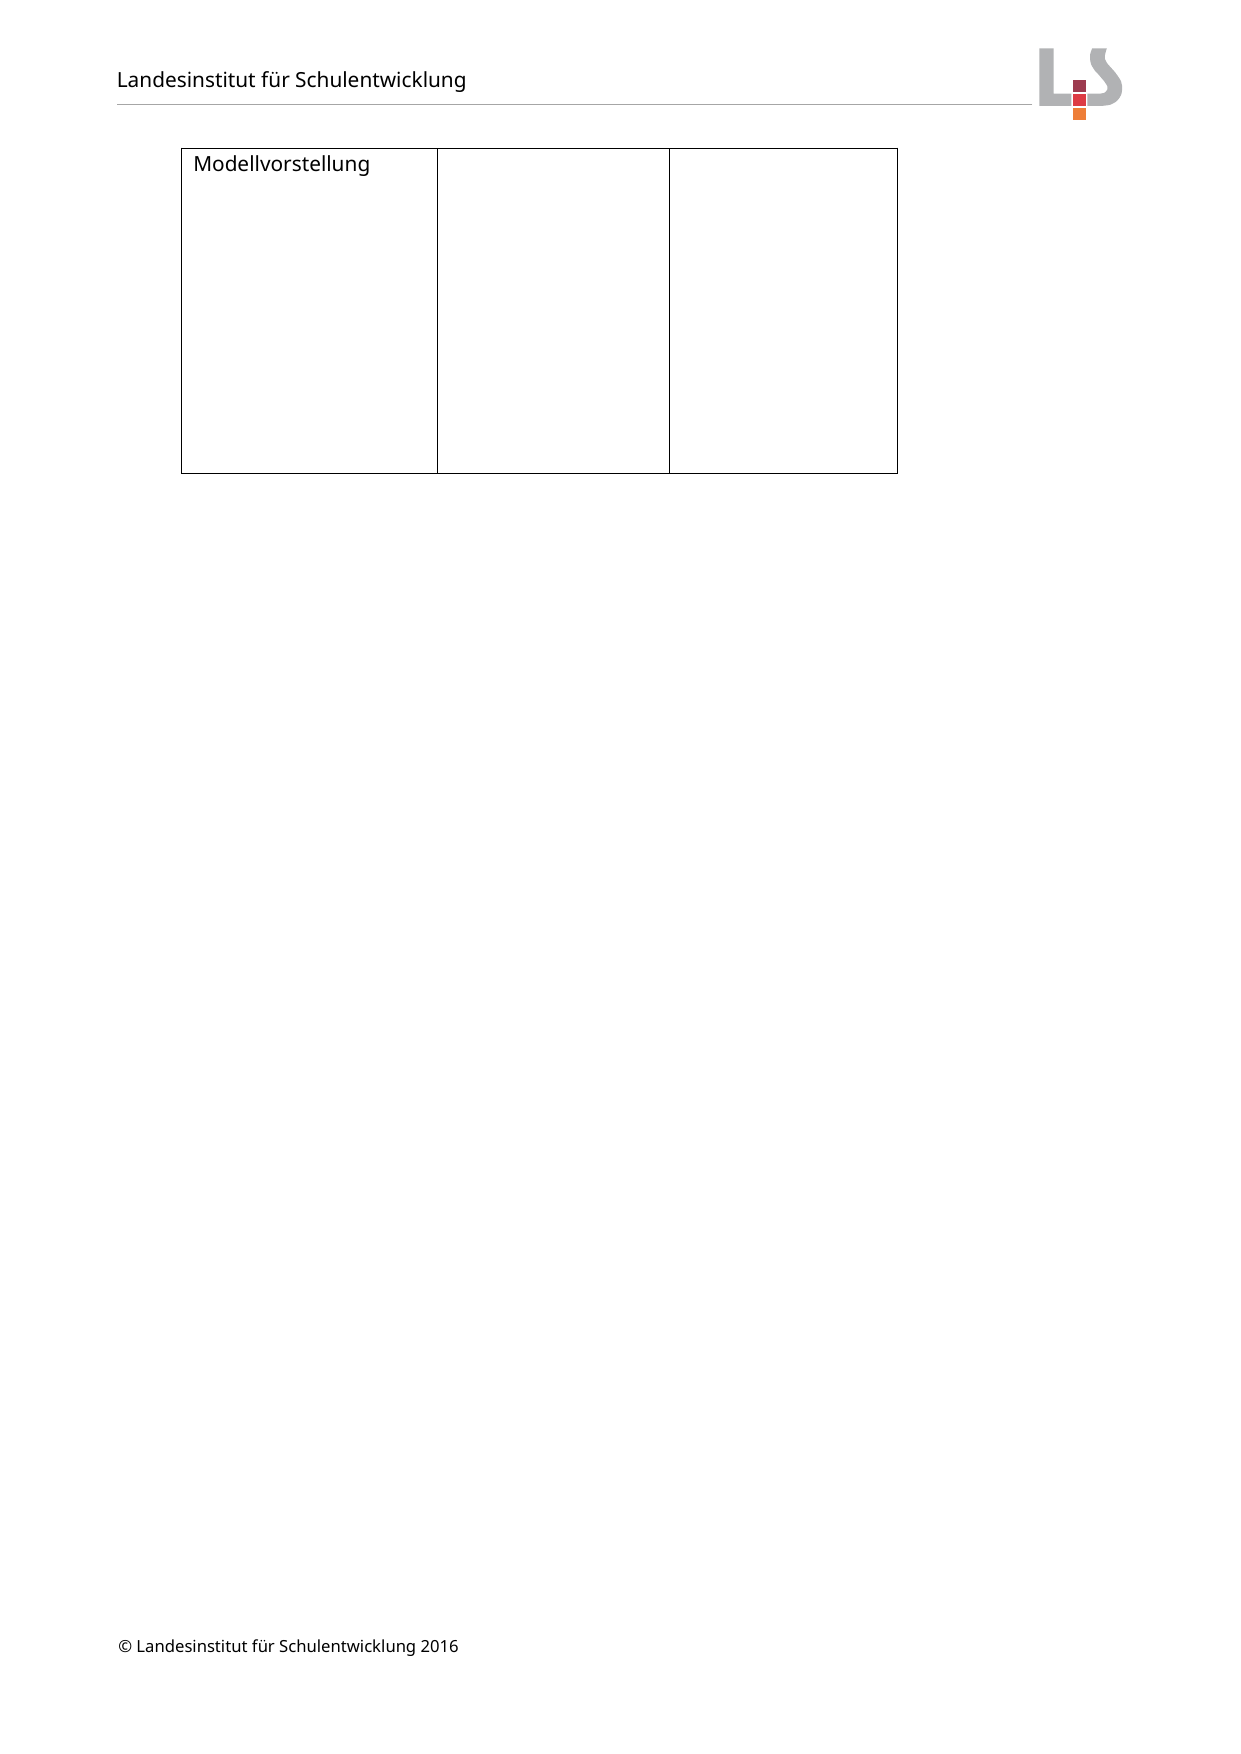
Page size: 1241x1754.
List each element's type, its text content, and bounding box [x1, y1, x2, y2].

table_cell [670, 149, 897, 472]
table_cell [438, 149, 669, 472]
table_cell Modellvorstellung [182, 149, 437, 472]
